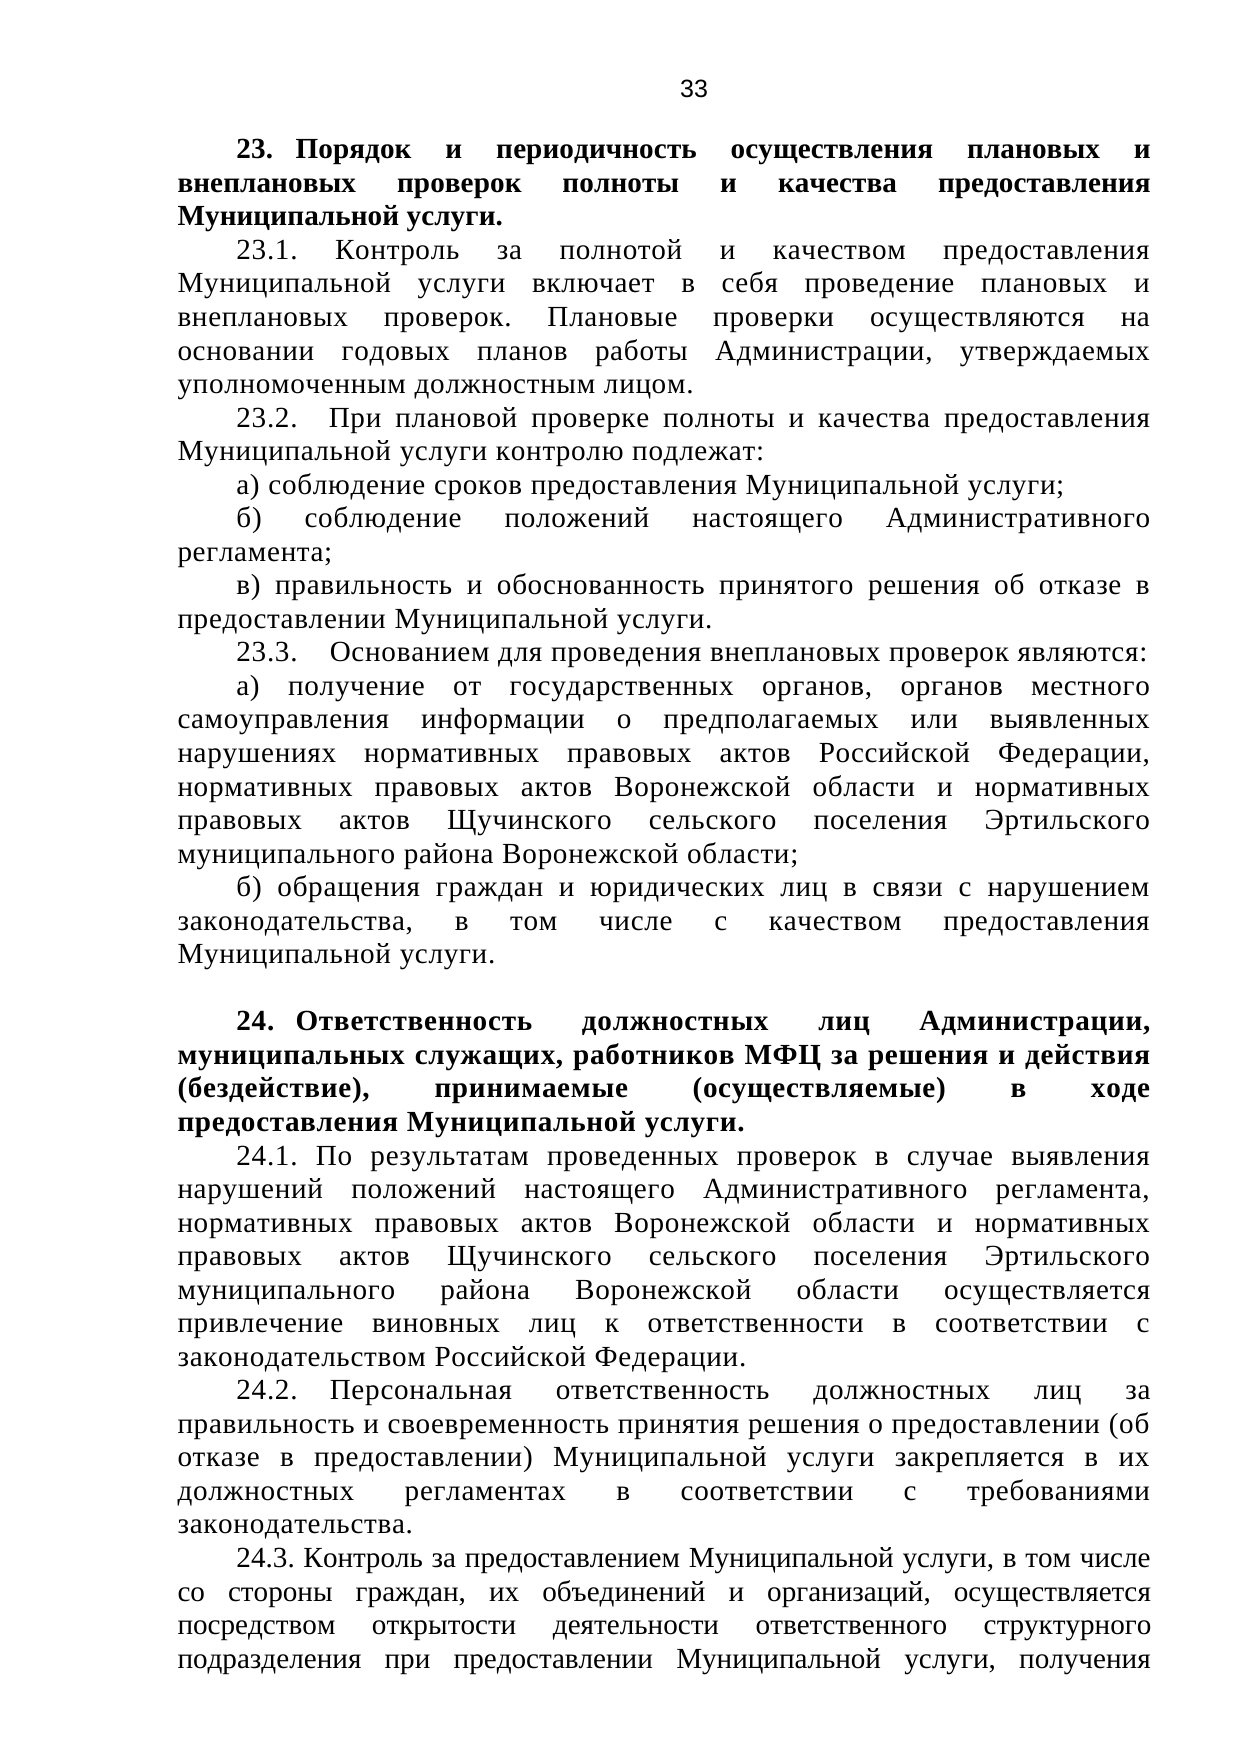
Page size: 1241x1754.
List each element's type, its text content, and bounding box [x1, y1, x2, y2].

list Порядок и периодичность осуществления плановых и внеплановых проверок полноты и качества предоставления Муниципальной услуги. [177, 131, 1152, 232]
text 24.1. По результатам проведенных проверок в случае выявления нарушений положений настоящего Административного регламента, нормативных правовых актов Воронежской области и нормативных правовых актов Щучинского сельского поселения Эртильского муниципального района Воронежской области осуществляется привлечение виновных лиц к ответственности в соответствии с законодательством Российской Федерации. [177, 1138, 1152, 1372]
text а) соблюдение сроков предоставления Муниципальной услуги; [177, 467, 1152, 500]
list Персональная ответственность должностных лиц за правильность и своевременность принятия решения о предоставлении (об отказе в предоставлении) Муниципальной услуги закрепляется в их должностных регламентах в соответствии с требованиями законодательства. [177, 1372, 1152, 1540]
text а) получение от государственных органов, органов местного самоуправления информации о предполагаемых или выявленных нарушениях нормативных правовых актов Российской Федерации, нормативных правовых актов Воронежской области и нормативных правовых актов Щучинского сельского поселения Эртильского муниципального района Воронежской области; [177, 668, 1152, 869]
text 23.1. Контроль за полнотой и качеством предоставления Муниципальной услуги включает в себя проведение плановых и внеплановых проверок. Плановые проверки осуществляются на основании годовых планов работы Администрации, утверждаемых уполномоченным должностным лицом. [177, 232, 1152, 400]
list Основанием для проведения внеплановых проверок являются: [177, 634, 1152, 668]
list Ответственность должностных лиц Администрации, муниципальных служащих, работников МФЦ за решения и действия (бездействие), принимаемые (осуществляемые) в ходе предоставления Муниципальной услуги. [177, 1003, 1152, 1138]
text б) обращения граждан и юридических лиц в связи с нарушением законодательства, в том числе с качеством предоставления Муниципальной услуги. [177, 869, 1152, 970]
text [177, 1540, 1152, 1674]
text б) соблюдение положений настоящего Административного регламента; [177, 500, 1152, 567]
list При плановой проверке полноты и качества предоставления Муниципальной услуги контролю подлежат: [177, 400, 1152, 467]
text в) правильность и обоснованность принятого решения об отказе в предоставлении Муниципальной услуги. [177, 567, 1152, 634]
